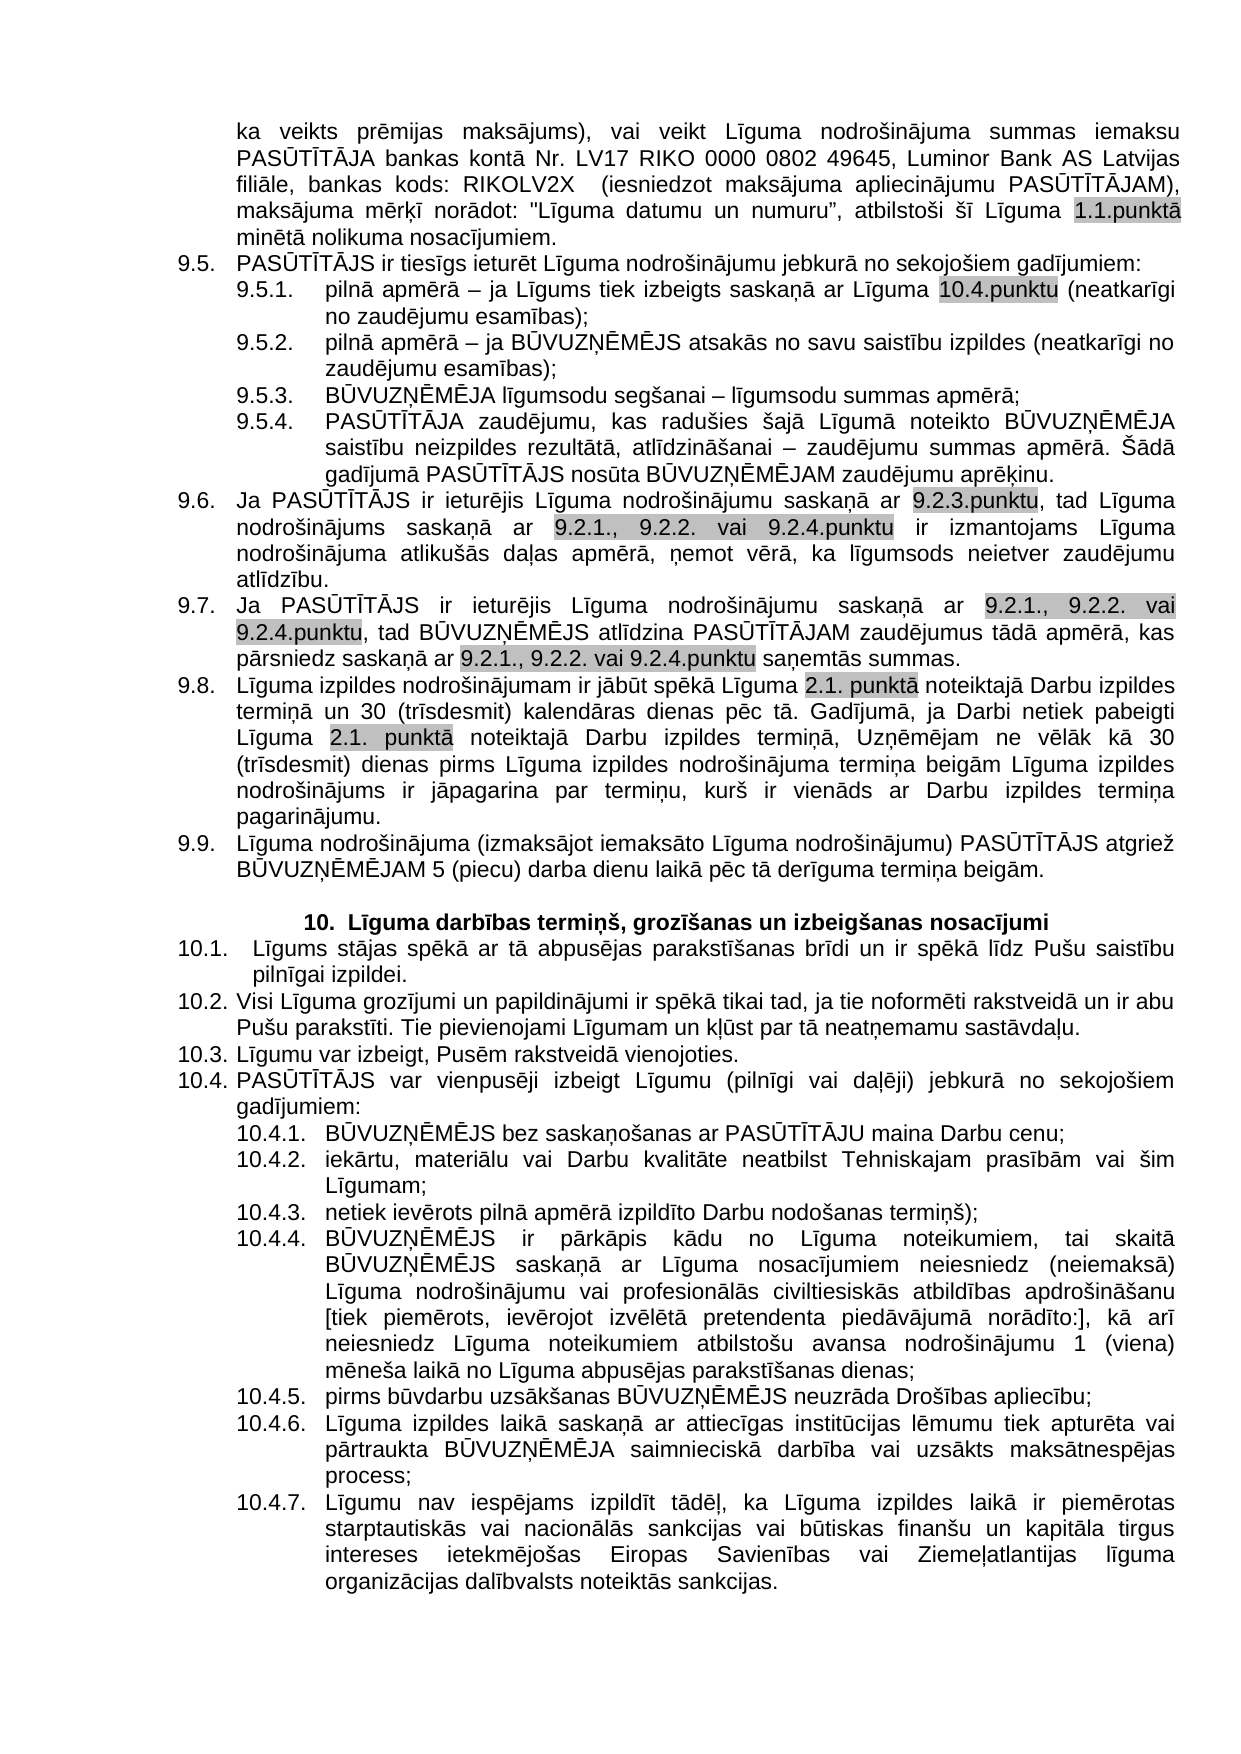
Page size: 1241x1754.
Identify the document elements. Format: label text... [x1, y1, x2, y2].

list Ja PASŪTĪTĀJS ir ieturējis Līguma nodrošinājumu saskaņā ar 9.2.1., 9.2.2. vai 9.2.4.punktu, tad BŪVUZŅĒMĒJS atlīdzina PASŪTĪTĀJAM zaudējumus tādā apmērā, kas pārsniedz saskaņā ar 9.2.1., 9.2.2. vai 9.2.4.punktu saņemtās summas. [177, 592, 1175, 672]
list pilnā apmērā – ja BŪVUZŅĒMĒJS atsakās no savu saistību izpildes (neatkarīgi no zaudējumu esamības); [236, 329, 1175, 382]
list Līguma izpildes nodrošinājumam ir jābūt spēkā Līguma 2.1. punktā noteiktajā Darbu izpildes termiņā un 30 (trīsdesmit) kalendāras dienas pēc tā. Gadījumā, ja Darbi netiek pabeigti Līguma 2.1. punktā noteiktajā Darbu izpildes termiņā, Uzņēmējam ne vēlāk kā 30 (trīsdesmit) dienas pirms Līguma izpildes nodrošinājuma termiņa beigām Līguma izpildes nodrošinājums ir jāpagarina par termiņu, kurš ir vienāds ar Darbu izpildes termiņa pagarinājumu. [177, 672, 1175, 830]
list pirms būvdarbu uzsākšanas BŪVUZŅĒMĒJS neuzrāda Drošības apliecību; [236, 1383, 1175, 1409]
list netiek ievērots pilnā apmērā izpildīto Darbu nodošanas termiņš); [236, 1199, 1175, 1225]
list PASŪTĪTĀJS ir tiesīgs ieturēt Līguma nodrošinājumu jebkurā no sekojošiem gadījumiem: [177, 250, 1175, 276]
list Līguma nodrošinājuma (izmaksājot iemaksāto Līguma nodrošinājumu) PASŪTĪTĀJS atgriež BŪVUZŅĒMĒJAM 5 (piecu) darba dienu laikā pēc tā derīguma termiņa beigām. [177, 830, 1175, 882]
list Līgums stājas spēkā ar tā abpusējas parakstīšanas brīdi un ir spēkā līdz Pušu saistību pilnīgai izpildei. [177, 935, 1175, 988]
list Visi Līguma grozījumi un papildinājumi ir spēkā tikai tad, ja tie noformēti rakstveidā un ir abu Pušu parakstīti. Tie pievienojami Līgumam un kļūst par tā neatņemamu sastāvdaļu. [177, 988, 1175, 1041]
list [177, 118, 1181, 250]
list BŪVUZŅĒMĒJS ir pārkāpis kādu no Līguma noteikumiem, tai skaitā BŪVUZŅĒMĒJS saskaņā ar Līguma nosacījumiem neiesniedz (neiemaksā) Līguma nodrošinājumu vai profesionālās civiltiesiskās atbildības apdrošināšanu [tiek piemērots, ievērojot izvēlētā pretendenta piedāvājumā norādīto:], kā arī neiesniedz Līguma noteikumiem atbilstošu avansa nodrošinājumu 1 (viena) mēneša laikā no Līguma abpusējas parakstīšanas dienas; [236, 1225, 1175, 1383]
list Līguma darbības termiņš, grozīšanas un izbeigšanas nosacījumi [177, 909, 1175, 935]
list PASŪTĪTĀJS var vienpusēji izbeigt Līgumu (pilnīgi vai daļēji) jebkurā no sekojošiem gadījumiem: [177, 1067, 1175, 1119]
list PASŪTĪTĀJA zaudējumu, kas radušies šajā Līgumā noteikto BŪVUZŅĒMĒJA saistību neizpildes rezultātā, atlīdzināšanai – zaudējumu summas apmērā. Šādā gadījumā PASŪTĪTĀJS nosūta BŪVUZŅĒMĒJAM zaudējumu aprēķinu. [236, 408, 1175, 487]
list BŪVUZŅĒMĒJA līgumsodu segšanai – līgumsodu summas apmērā; [236, 382, 1175, 408]
list Līgumu var izbeigt, Pusēm rakstveidā vienojoties. [177, 1041, 1175, 1067]
list Līgumu nav iespējams izpildīt tādēļ, ka Līguma izpildes laikā ir piemērotas starptautiskās vai nacionālās sankcijas vai būtiskas finanšu un kapitāla tirgus intereses ietekmējošas Eiropas Savienības vai Ziemeļatlantijas līguma organizācijas dalībvalsts noteiktās sankcijas. [236, 1488, 1175, 1594]
list BŪVUZŅĒMĒJS bez saskaņošanas ar PASŪTĪTĀJU maina Darbu cenu; [236, 1119, 1175, 1146]
list Ja PASŪTĪTĀJS ir ieturējis Līguma nodrošinājumu saskaņā ar 9.2.3.punktu, tad Līguma nodrošinājums saskaņā ar 9.2.1., 9.2.2. vai 9.2.4.punktu ir izmantojams Līguma nodrošinājuma atlikušās daļas apmērā, ņemot vērā, ka līgumsods neietver zaudējumu atlīdzību. [177, 487, 1175, 592]
list Līguma izpildes laikā saskaņā ar attiecīgas institūcijas lēmumu tiek apturēta vai pārtraukta BŪVUZŅĒMĒJA saimnieciskā darbība vai uzsākts maksātnespējas process; [236, 1409, 1175, 1488]
list iekārtu, materiālu vai Darbu kvalitāte neatbilst Tehniskajam prasībām vai šim Līgumam; [236, 1146, 1175, 1199]
list pilnā apmērā – ja Līgums tiek izbeigts saskaņā ar Līguma 10.4.punktu (neatkarīgi no zaudējumu esamības); [236, 276, 1175, 329]
